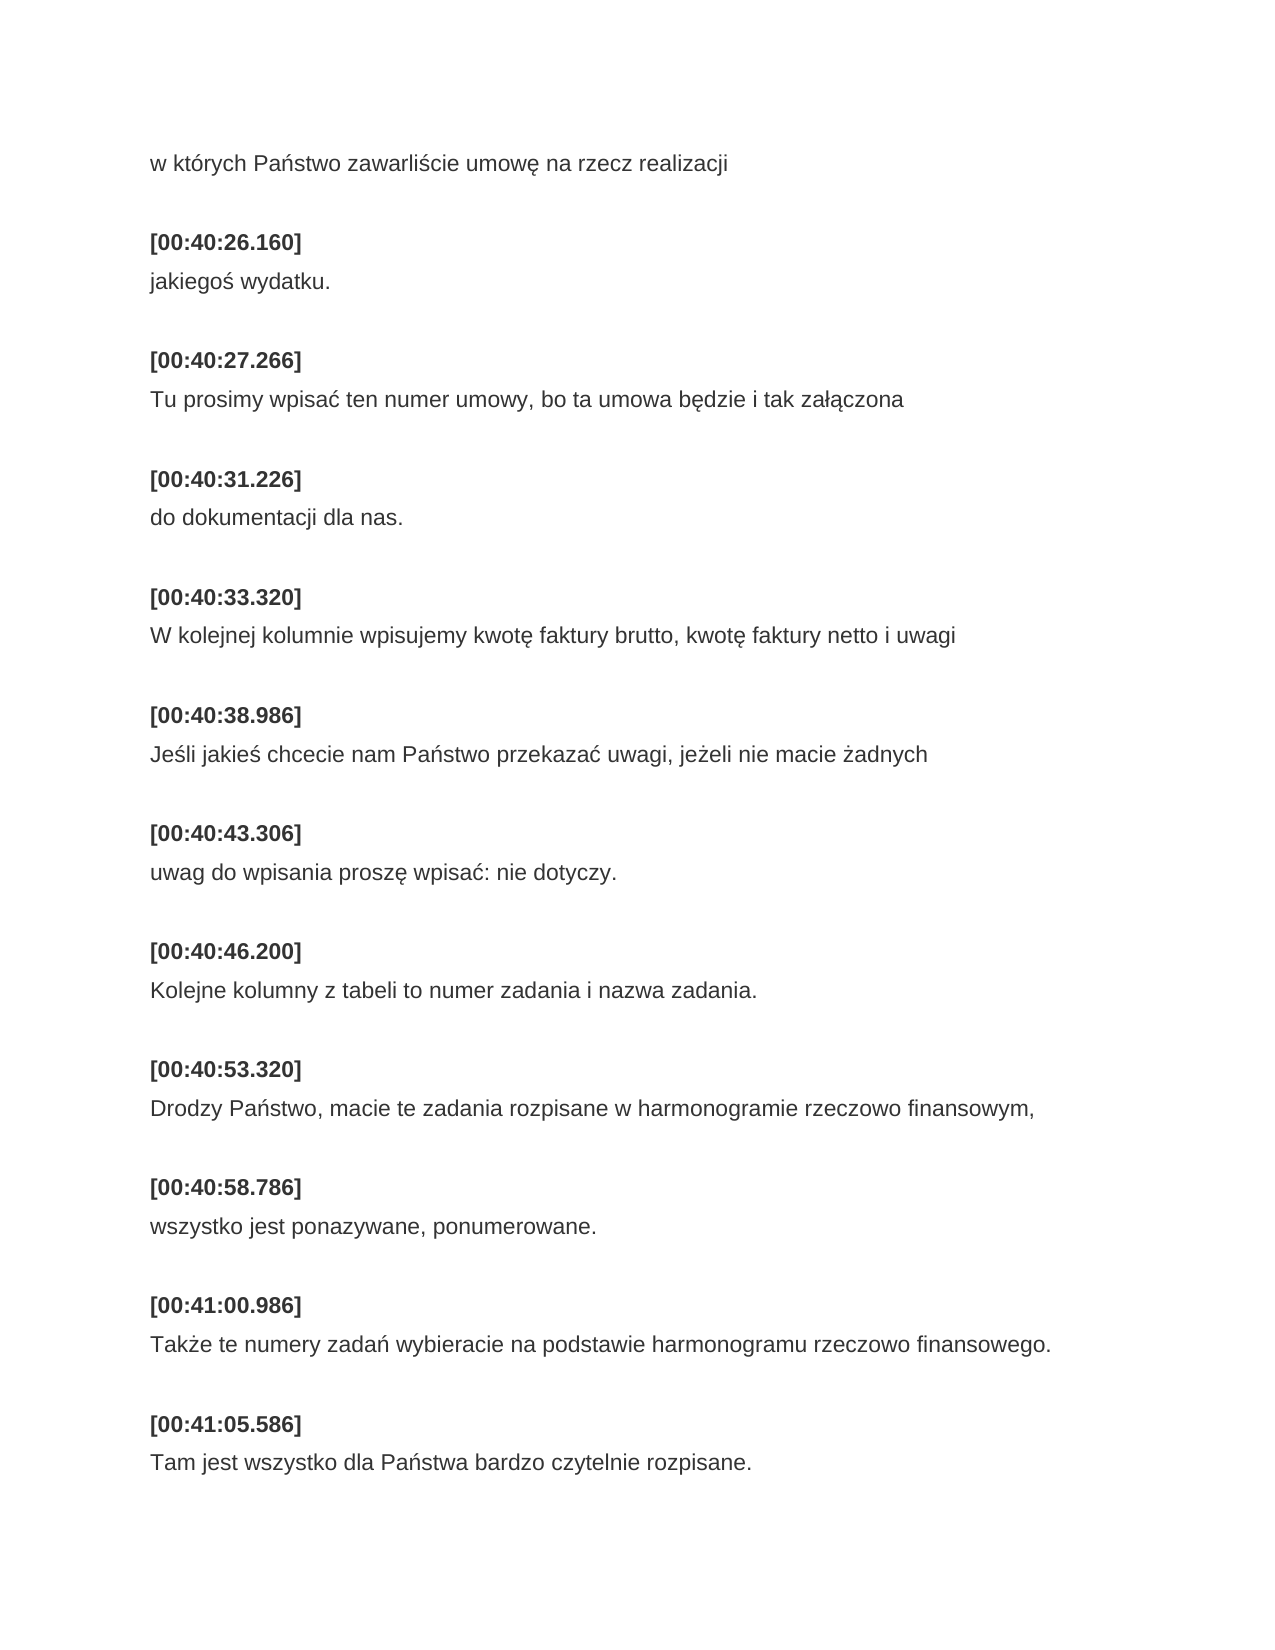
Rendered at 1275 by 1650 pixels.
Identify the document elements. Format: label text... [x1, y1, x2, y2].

subtitle [00:41:05.586] [150, 1411, 1125, 1437]
text Drodzy Państwo, macie te zadania rozpisane w harmonogramie rzeczowo finansowym, [150, 1095, 1125, 1121]
text Także te numery zadań wybieracie na podstawie harmonogramu rzeczowo finansowego. [150, 1331, 1125, 1358]
text jakiegoś wydatku. [150, 268, 1125, 294]
text W kolejnej kolumnie wpisujemy kwotę faktury brutto, kwotę faktury netto i uwagi [150, 622, 1125, 649]
text Tu prosimy wpisać ten numer umowy, bo ta umowa będzie i tak załączona [150, 386, 1125, 413]
subtitle [00:40:58.786] [150, 1174, 1125, 1201]
text Kolejne kolumny z tabeli to numer zadania i nazwa zadania. [150, 977, 1125, 1003]
subtitle [00:40:43.306] [150, 820, 1125, 846]
text w których Państwo zawarliście umowę na rzecz realizacji [150, 150, 1125, 176]
text Tam jest wszystko dla Państwa bardzo czytelnie rozpisane. [150, 1449, 1125, 1476]
text wszystko jest ponazywane, ponumerowane. [150, 1213, 1125, 1239]
subtitle [00:40:38.986] [150, 702, 1125, 728]
subtitle [00:40:46.200] [150, 938, 1125, 964]
text uwag do wpisania proszę wpisać: nie dotyczy. [150, 859, 1125, 885]
text Jeśli jakieś chcecie nam Państwo przekazać uwagi, jeżeli nie macie żadnych [150, 741, 1125, 767]
subtitle [00:41:00.986] [150, 1292, 1125, 1319]
subtitle [00:40:27.266] [150, 347, 1125, 374]
subtitle [00:40:31.226] [150, 466, 1125, 492]
subtitle [00:40:33.320] [150, 584, 1125, 610]
text do dokumentacji dla nas. [150, 504, 1125, 531]
subtitle [00:40:53.320] [150, 1056, 1125, 1082]
subtitle [00:40:26.160] [150, 229, 1125, 256]
